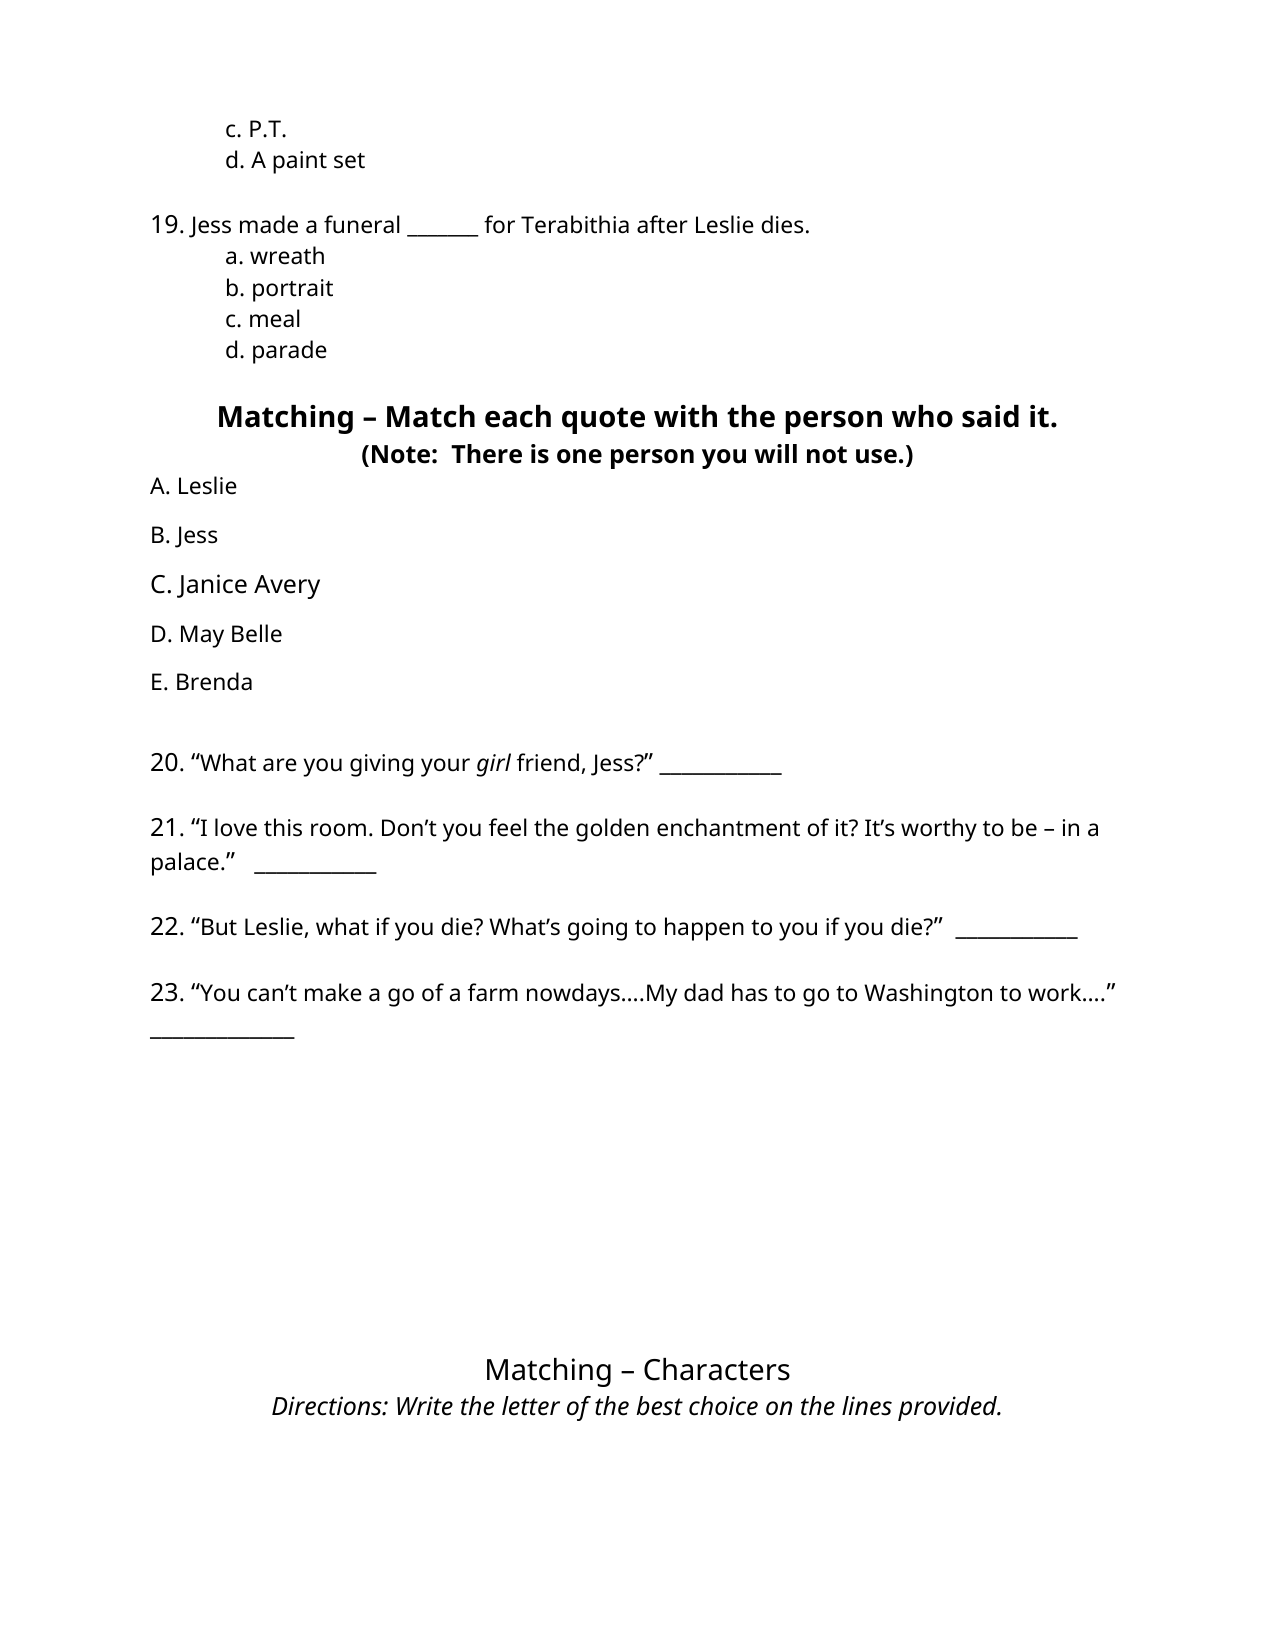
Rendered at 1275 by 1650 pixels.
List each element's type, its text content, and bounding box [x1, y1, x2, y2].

text 20. “What are you giving your girl friend, Jess?” ___________ [150, 744, 1125, 778]
text Matching – Match each quote with the person who said it. [150, 397, 1125, 436]
text C. Janice Avery [150, 567, 1125, 601]
text 21. “I love this room. Don’t you feel the golden enchantment of it? It’s worthy to be – in a palace.” ___________ [150, 809, 1125, 878]
text D. May Belle [150, 618, 1125, 649]
text Directions: Write the letter of the best choice on the lines provided. [150, 1388, 1125, 1423]
text B. Jess [150, 518, 1125, 550]
text 23. “You can’t make a go of a farm nowdays….My dad has to go to Washington to work….” _____________ [150, 974, 1125, 1042]
text (Note: There is one person you will not use.) [150, 436, 1125, 470]
text c. P.T. [150, 112, 1125, 144]
text d. parade [150, 334, 1125, 365]
text b. portrait [150, 272, 1125, 303]
text Matching – Characters [150, 1349, 1125, 1388]
text E. Brenda [150, 666, 1125, 697]
text d. A paint set [150, 144, 1125, 175]
text a. wreath [150, 240, 1125, 272]
text 19. Jess made a funeral _______ for Terabithia after Leslie dies. [150, 206, 1125, 240]
text c. meal [150, 303, 1125, 334]
text A. Leslie [150, 470, 1125, 502]
text 22. “But Leslie, what if you die? What’s going to happen to you if you die?” ___________ [150, 909, 1125, 943]
